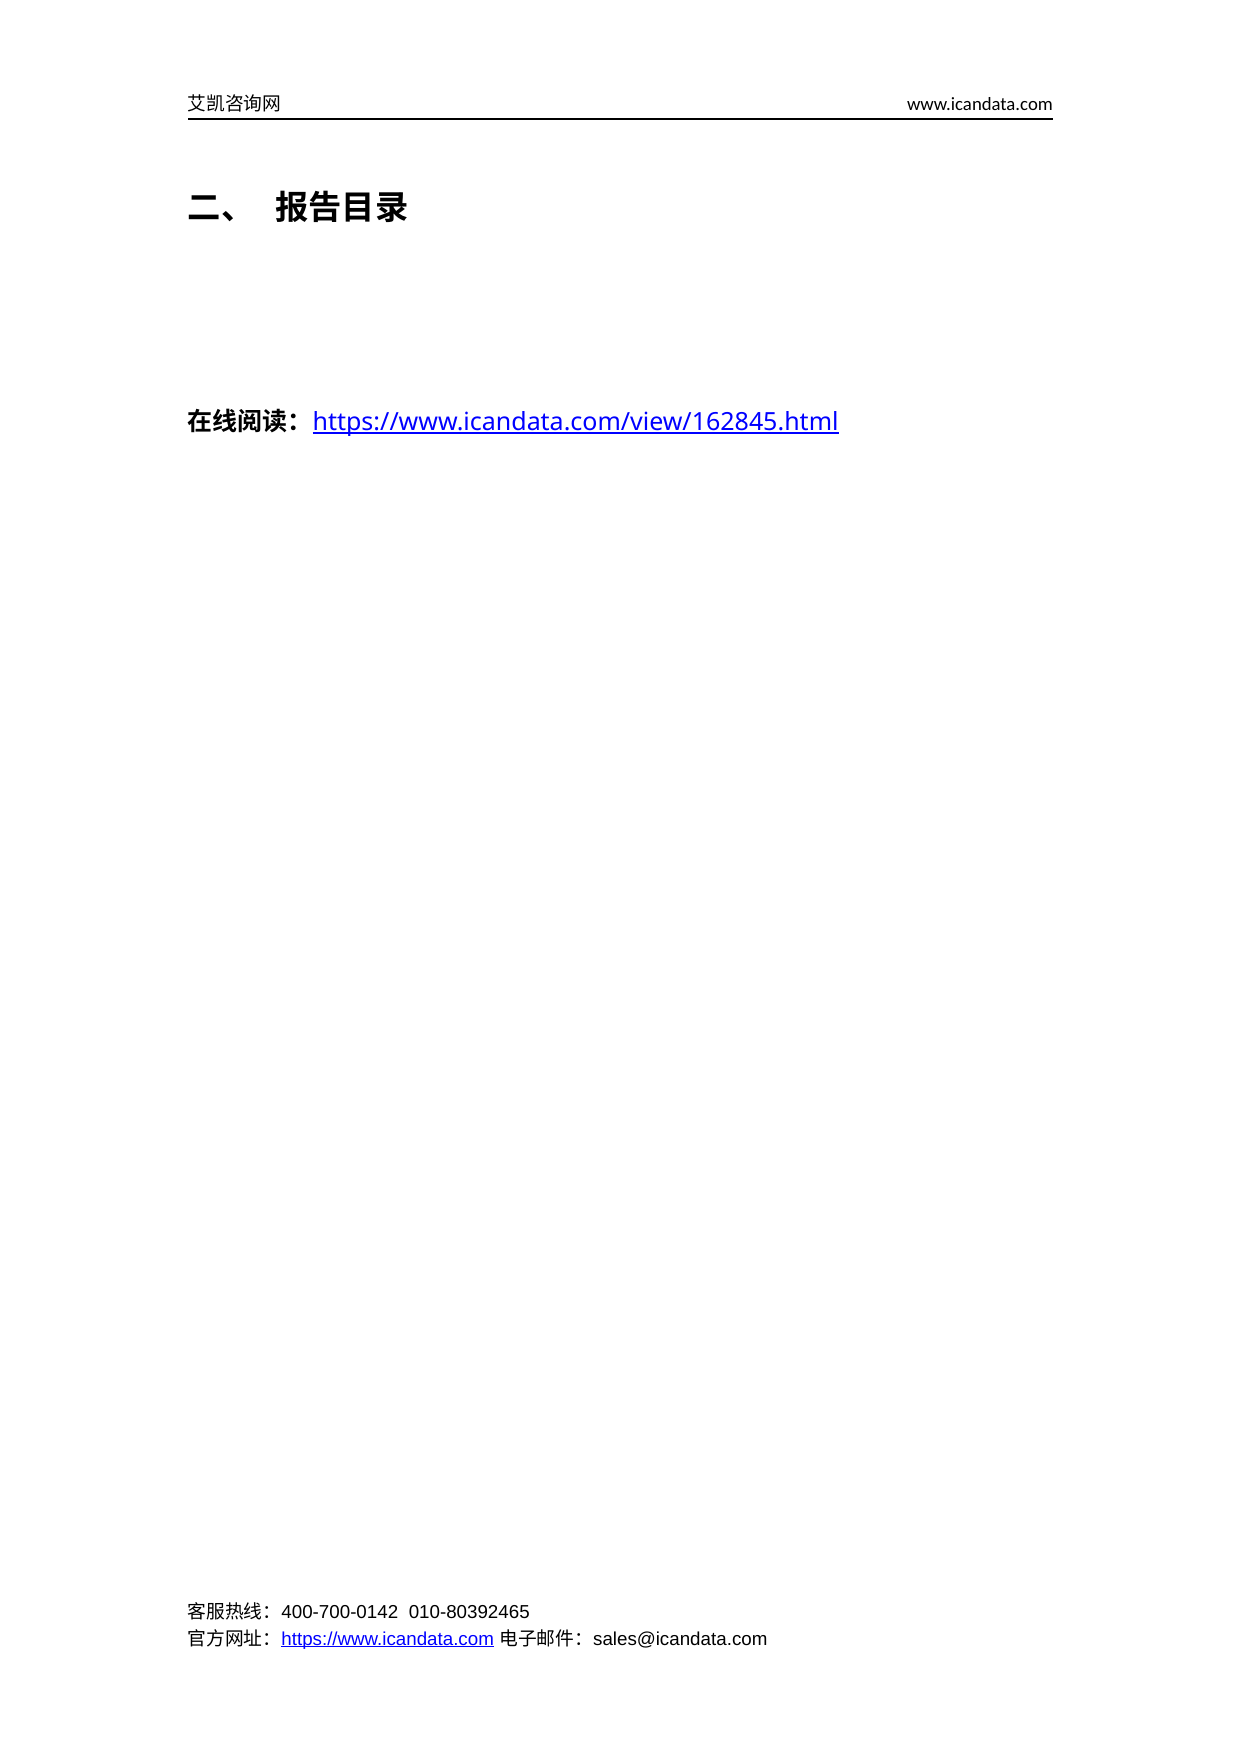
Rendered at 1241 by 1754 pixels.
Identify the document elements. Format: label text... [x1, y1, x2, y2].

text 在线阅读：https://www.icandata.com/view/162845.html [187, 387, 1053, 452]
subtitle 报告目录 [187, 172, 1053, 237]
